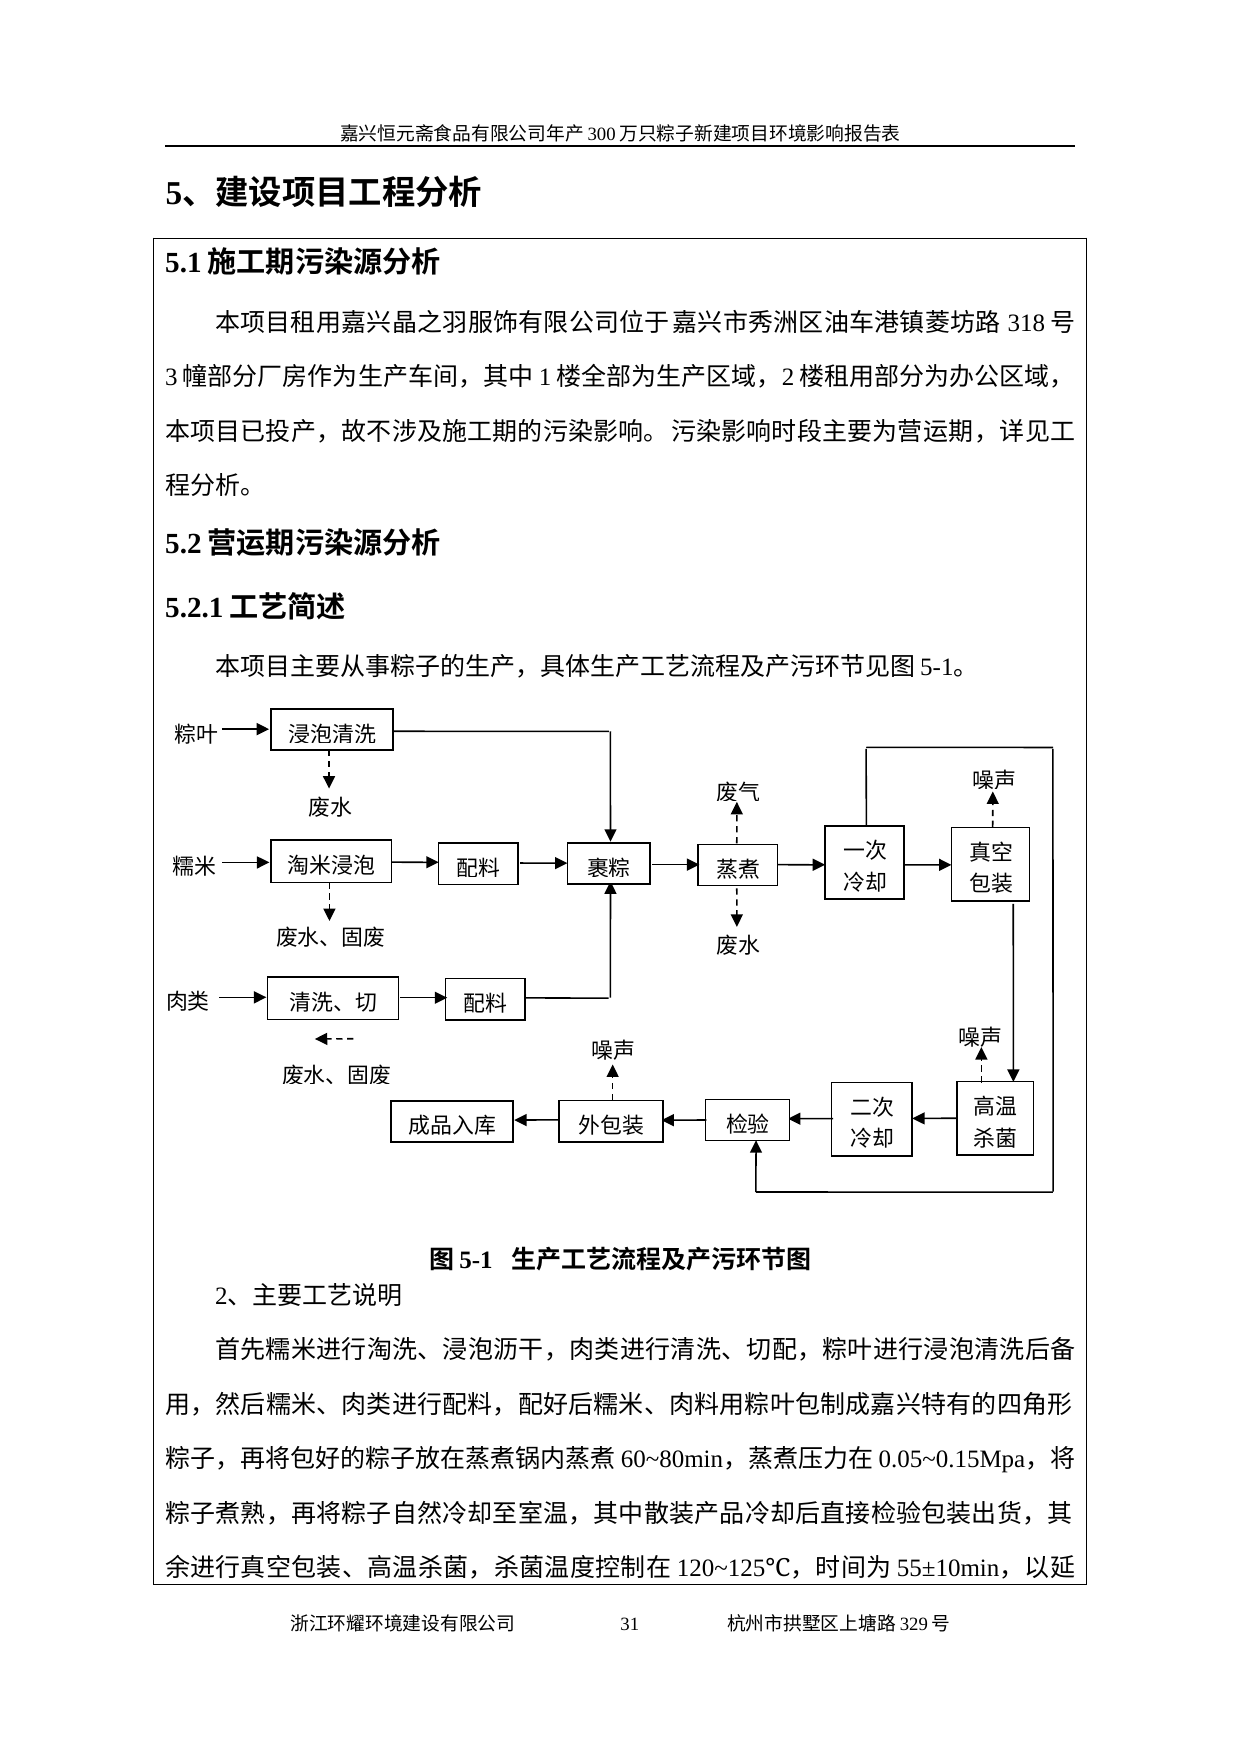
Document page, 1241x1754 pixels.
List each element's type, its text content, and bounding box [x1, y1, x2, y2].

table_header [154, 239, 1086, 1584]
text 5、建设项目工程分析 [165, 165, 1075, 214]
